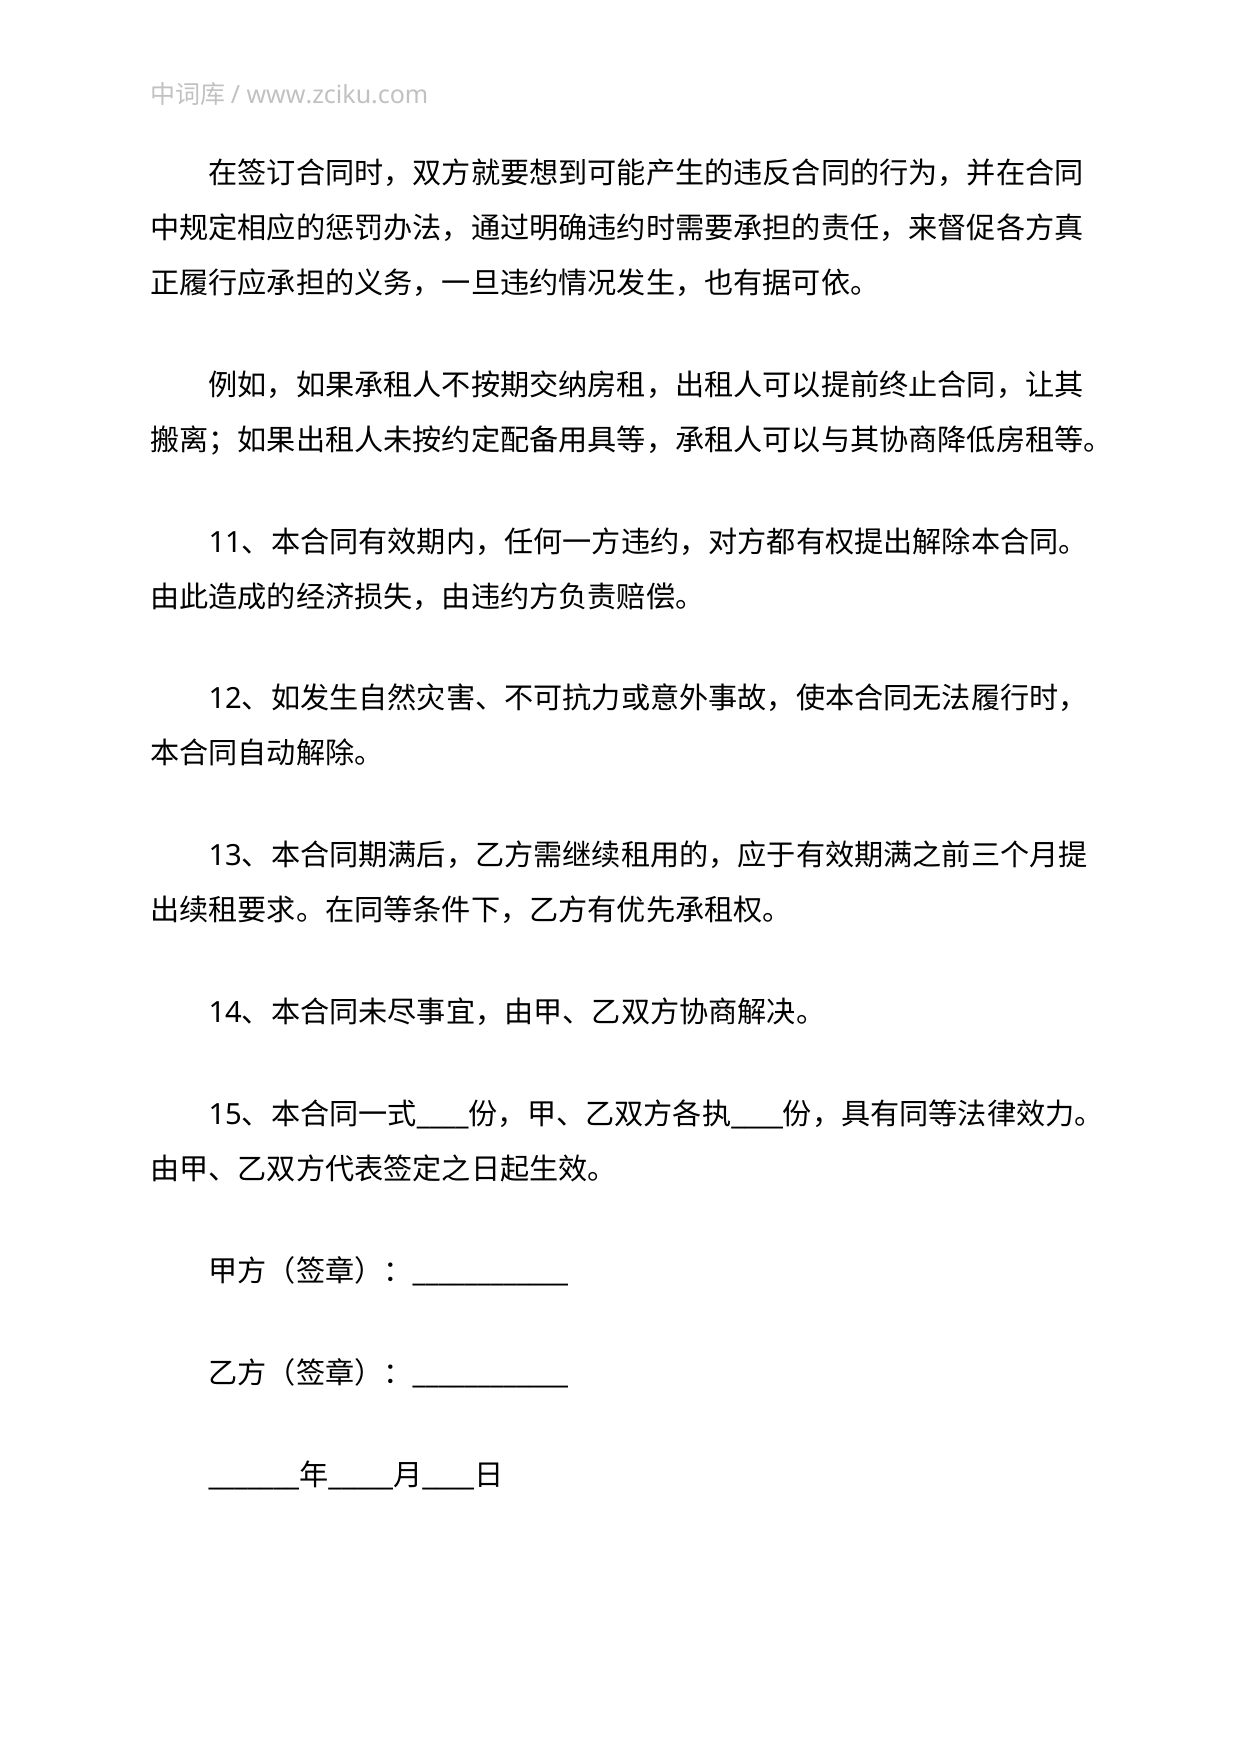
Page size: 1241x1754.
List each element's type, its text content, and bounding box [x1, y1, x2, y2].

text 12、如发生自然灾害、不可抗力或意外事故，使本合同无法履行时，本合同自动解除。 [150, 675, 1090, 772]
text 甲方（签章）：____________ [150, 1247, 1090, 1290]
text 在签订合同时，双方就要想到可能产生的违反合同的行为，并在合同中规定相应的惩罚办法，通过明确违约时需要承担的责任，来督促各方真正履行应承担的义务，一旦违约情况发生，也有据可依。 [150, 150, 1090, 302]
text _______年_____月____日 [150, 1451, 1090, 1494]
text 乙方（签章）：____________ [150, 1349, 1090, 1392]
text 11、本合同有效期内，任何一方违约，对方都有权提出解除本合同。由此造成的经济损失，由违约方负责赔偿。 [150, 518, 1090, 616]
text 15、本合同一式____份，甲、乙双方各执____份，具有同等法律效力。由甲、乙双方代表签定之日起生效。 [150, 1091, 1090, 1188]
text 14、本合同未尽事宜，由甲、乙双方协商解决。 [150, 988, 1090, 1031]
text 13、本合同期满后，乙方需继续租用的，应于有效期满之前三个月提出续租要求。在同等条件下，乙方有优先承租权。 [150, 832, 1090, 929]
text 例如，如果承租人不按期交纳房租，出租人可以提前终止合同，让其搬离；如果出租人未按约定配备用具等，承租人可以与其协商降低房租等。 [150, 362, 1090, 459]
